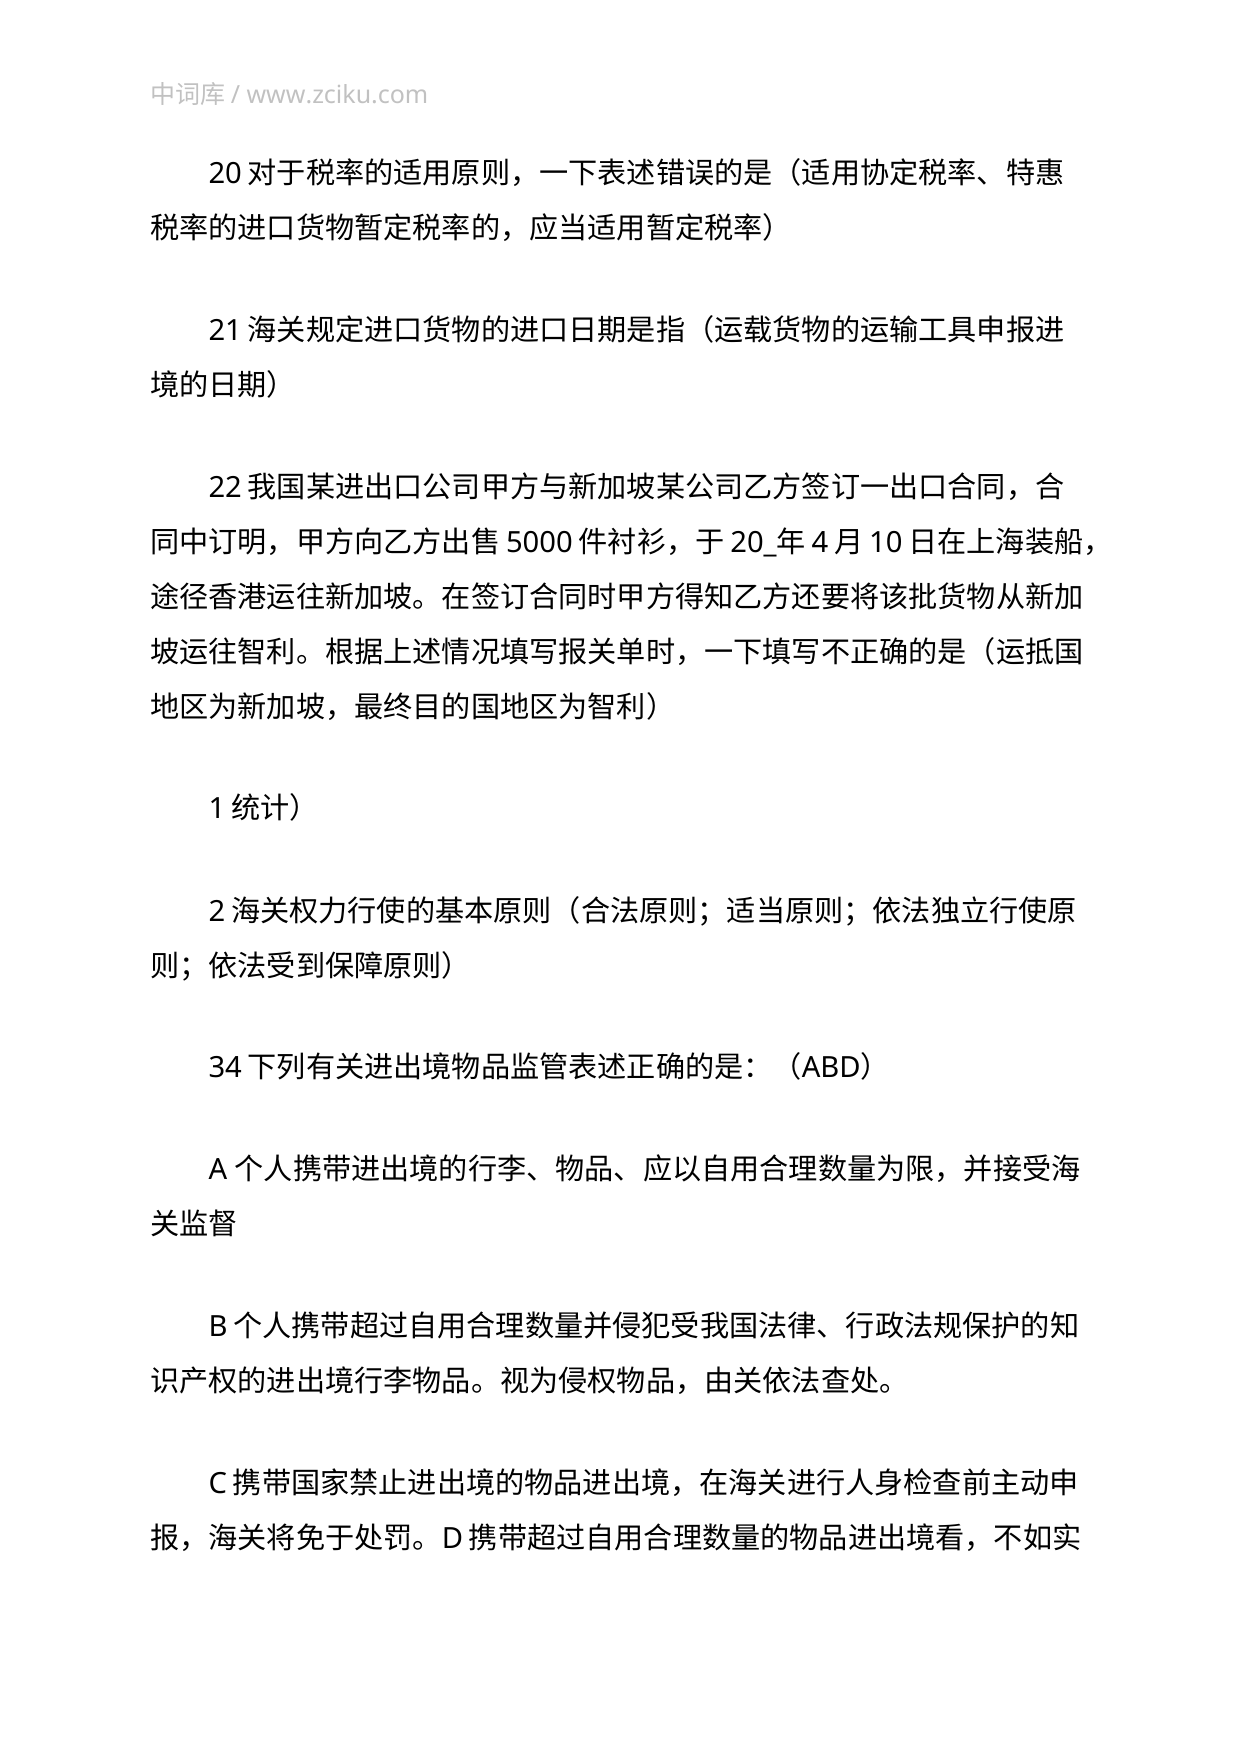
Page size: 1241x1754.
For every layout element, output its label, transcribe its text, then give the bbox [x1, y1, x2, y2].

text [150, 1459, 1090, 1557]
text 22我国某进出口公司甲方与新加坡某公司乙方签订一出口合同，合同中订明，甲方向乙方出售5000件衬衫，于20_年4月10日在上海装船，途径香港运往新加坡。在签订合同时甲方得知乙方还要将该批货物从新加坡运往智利。根据上述情况填写报关单时，一下填写不正确的是（运抵国地区为新加坡，最终目的国地区为智利） [150, 463, 1090, 726]
text 34下列有关进出境物品监管表述正确的是：（ABD） [150, 1044, 1090, 1086]
text 20对于税率的适用原则，一下表述错误的是（适用协定税率、特惠税率的进口货物暂定税率的，应当适用暂定税率） [150, 150, 1090, 247]
text 2海关权力行使的基本原则（合法原则；适当原则；依法独立行使原则；依法受到保障原则） [150, 887, 1090, 984]
text A 个人携带进出境的行李、物品、应以自用合理数量为限，并接受海关监督 [150, 1146, 1090, 1243]
text B个人携带超过自用合理数量并侵犯受我国法律、行政法规保护的知识产权的进出境行李物品。视为侵权物品，由关依法查处。 [150, 1303, 1090, 1400]
text 21海关规定进口货物的进口日期是指（运载货物的运输工具申报进境的日期） [150, 307, 1090, 404]
text 1统计） [150, 785, 1090, 827]
